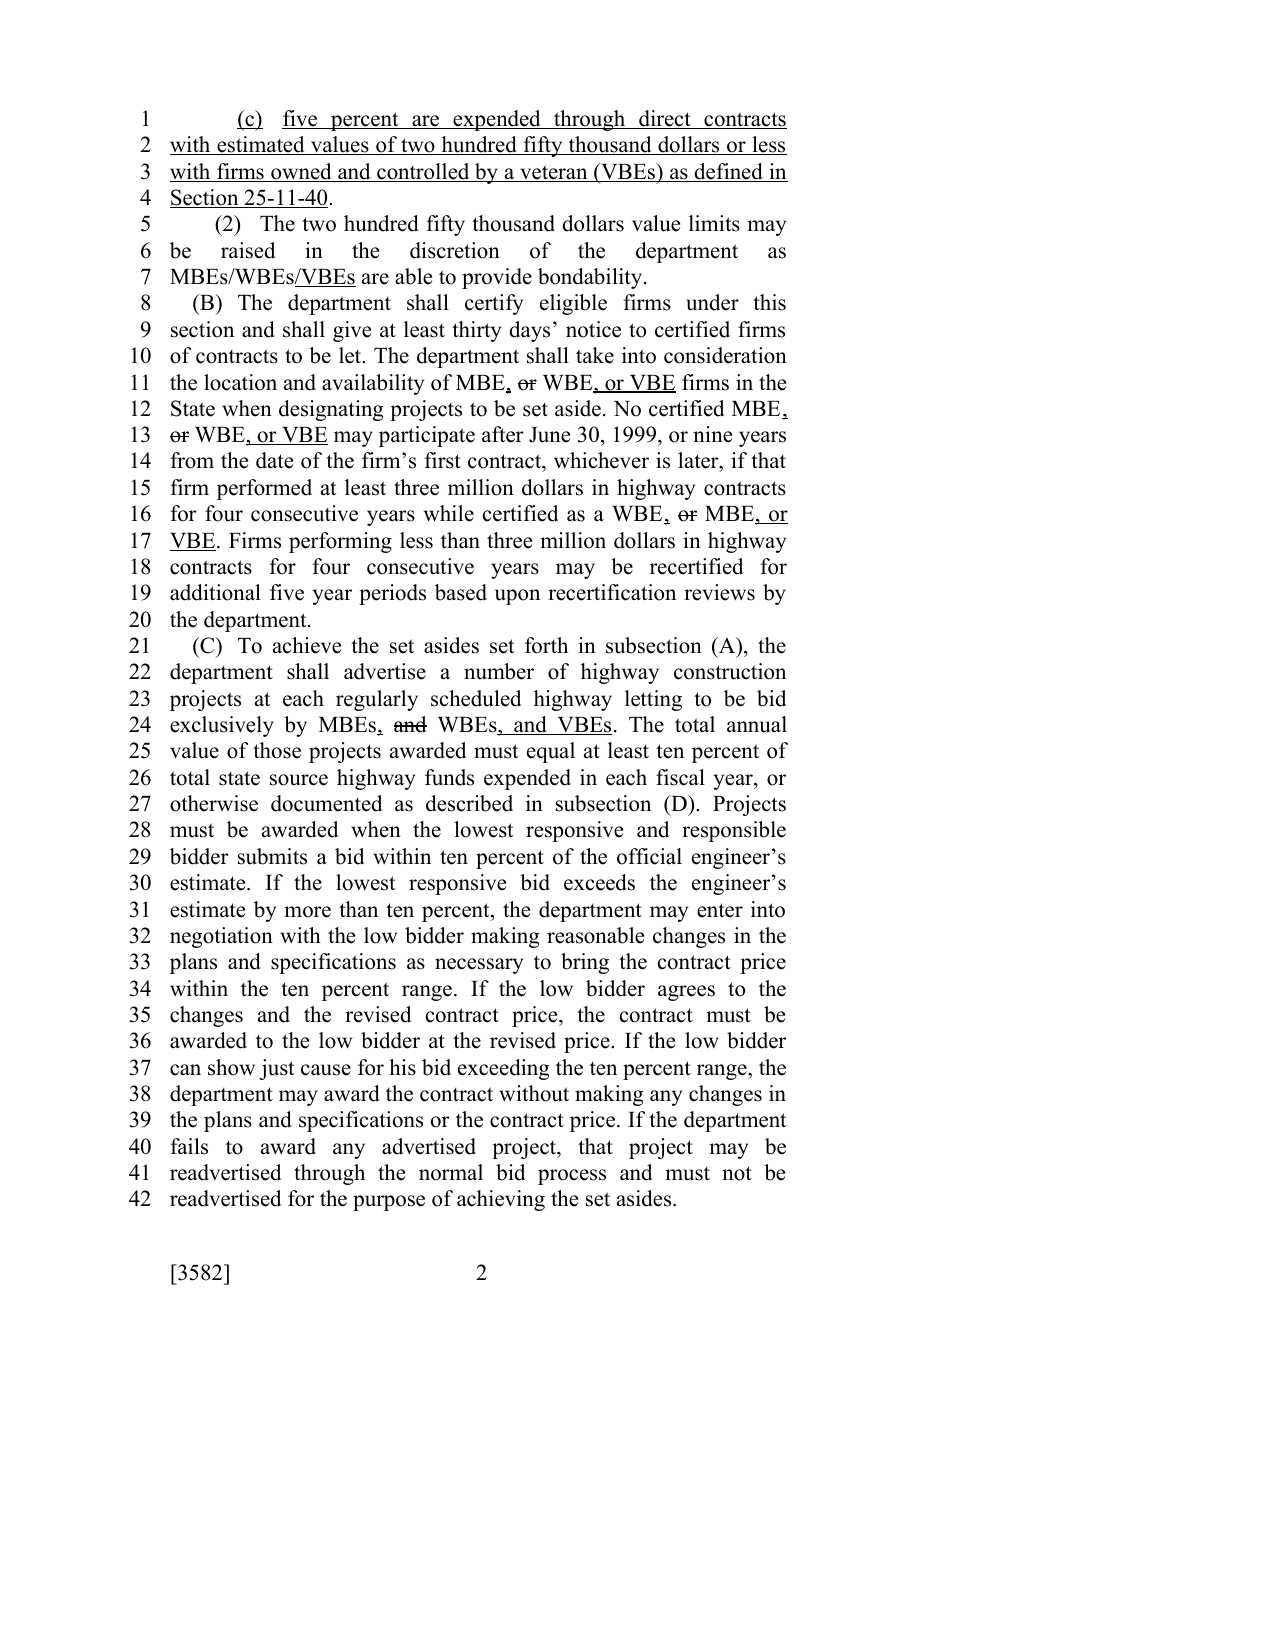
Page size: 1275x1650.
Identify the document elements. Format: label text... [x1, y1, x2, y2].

text (c) five percent are expended through direct contracts with estimated values of two hundred fifty thousand dollars or less with firms owned and controlled by a veteran (VBEs) as defined in Section 25-11-40. [169, 155, 787, 181]
text (2) The two hundred fifty thousand dollars value limits may be raised in the discretion of the department as MBEs/WBEs/VBEs are able to provide bondability. [169, 210, 787, 289]
text (B) The department shall certify eligible firms under this section and shall give at least thirty days’ notice to certified firms of contracts to be let. The department shall take into consideration the location and availability of MBE, or WBE, or VBE firms in the State when designating projects to be set aside. No certified MBE, or WBE, or VBE may participate after June 30, 1999, or nine years from the date of the firm’s first contract, whichever is later, if that firm performed at least three million dollars in highway contracts for four consecutive years while certified as a WBE, or MBE, or VBE. Firms performing less than three million dollars in highway contracts for four consecutive years may be recertified for additional five year periods based upon recertification reviews by the department. [169, 289, 787, 632]
text (C) To achieve the set asides set forth in subsection (A), the department shall advertise a number of highway construction projects at each regularly scheduled highway letting to be bid exclusively by MBEs, and WBEs, and VBEs. The total annual value of those projects awarded must equal at least ten percent of total state source highway funds expended in each fiscal year, or otherwise documented as described in subsection (D). Projects must be awarded when the lowest responsive and responsible bidder submits a bid within ten percent of the official engineer’s estimate. If the lowest responsive bid exceeds the engineer’s estimate by more than ten percent, the department may enter into negotiation with the low bidder making reasonable changes in the plans and specifications as necessary to bring the contract price within the ten percent range. If the low bidder agrees to the changes and the revised contract price, the contract must be awarded to the low bidder at the revised price. If the low bidder can show just cause for his bid exceeding the ten percent range, the department may award the contract without making any changes in the plans and specifications or the contract price. If the department fails to award any advertised project, that project may be readvertised through the normal bid process and must not be readvertised for the purpose of achieving the set asides. [169, 632, 787, 1212]
text (c) five percent are expended through direct contracts with estimated values of two hundred fifty thousand dollars or less with firms owned and controlled by a veteran (VBEs) as defined in Section 25-11-40. [169, 182, 787, 210]
text (c) five percent are expended through direct contracts with estimated values of two hundred fifty thousand dollars or less with firms owned and controlled by a veteran (VBEs) as defined in Section 25-11-40. [169, 105, 787, 154]
